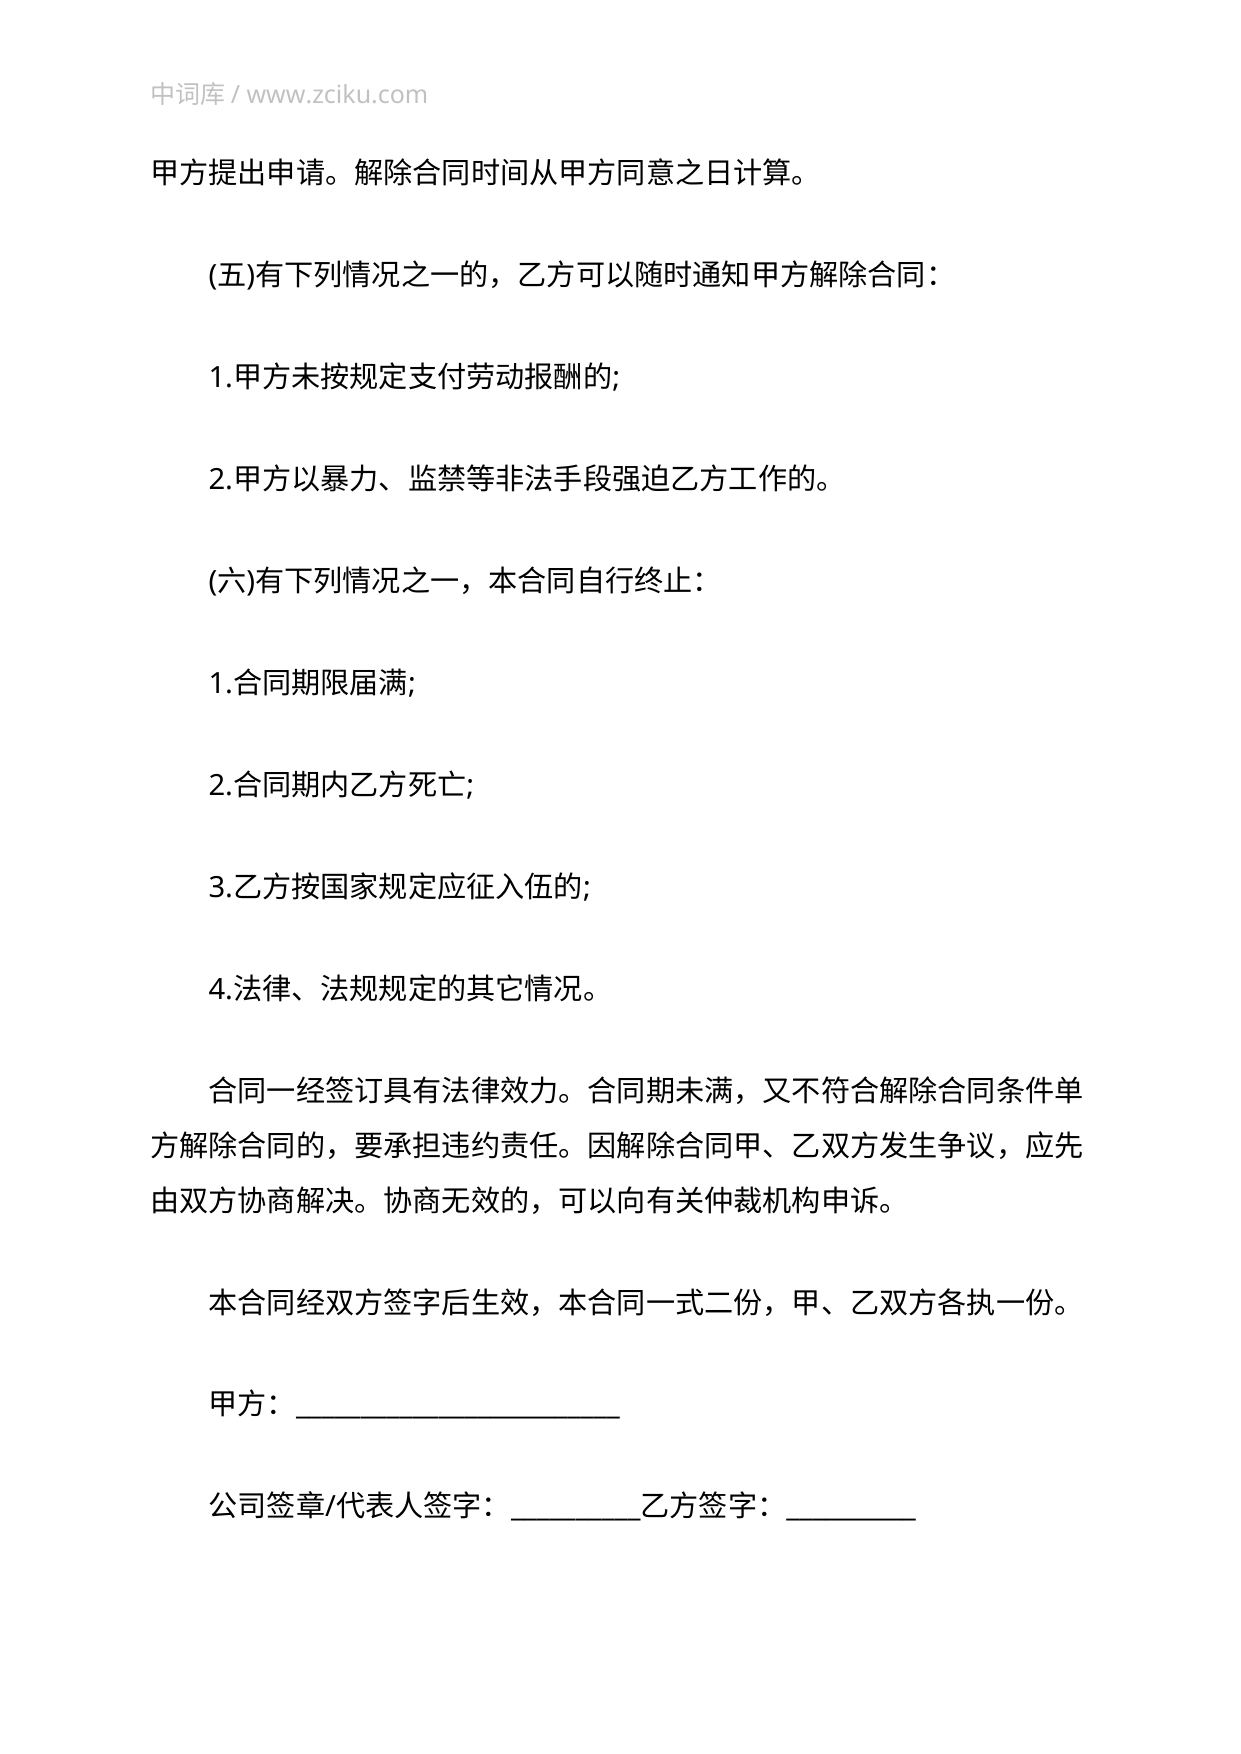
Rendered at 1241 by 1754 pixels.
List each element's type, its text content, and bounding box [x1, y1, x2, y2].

text 合同一经签订具有法律效力。合同期未满，又不符合解除合同条件单方解除合同的，要承担违约责任。因解除合同甲、乙双方发生争议，应先由双方协商解决。协商无效的，可以向有关仲裁机构申诉。 [150, 1068, 1090, 1220]
text 4.法律、法规规定的其它情况。 [150, 966, 1090, 1008]
text 1.甲方未按规定支付劳动报酬的; [150, 354, 1090, 396]
text 公司签章/代表人签字：__________乙方签字：__________ [150, 1483, 1090, 1525]
text (五)有下列情况之一的，乙方可以随时通知甲方解除合同： [150, 252, 1090, 294]
text (六)有下列情况之一，本合同自行终止： [150, 558, 1090, 600]
text 2.甲方以暴力、监禁等非法手段强迫乙方工作的。 [150, 456, 1090, 498]
text 本合同经双方签字后生效，本合同一式二份，甲、乙双方各执一份。 [150, 1279, 1090, 1321]
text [150, 150, 1090, 192]
text 1.合同期限届满; [150, 660, 1090, 702]
text 2.合同期内乙方死亡; [150, 762, 1090, 804]
text 甲方：_________________________ [150, 1381, 1090, 1423]
text 3.乙方按国家规定应征入伍的; [150, 864, 1090, 906]
